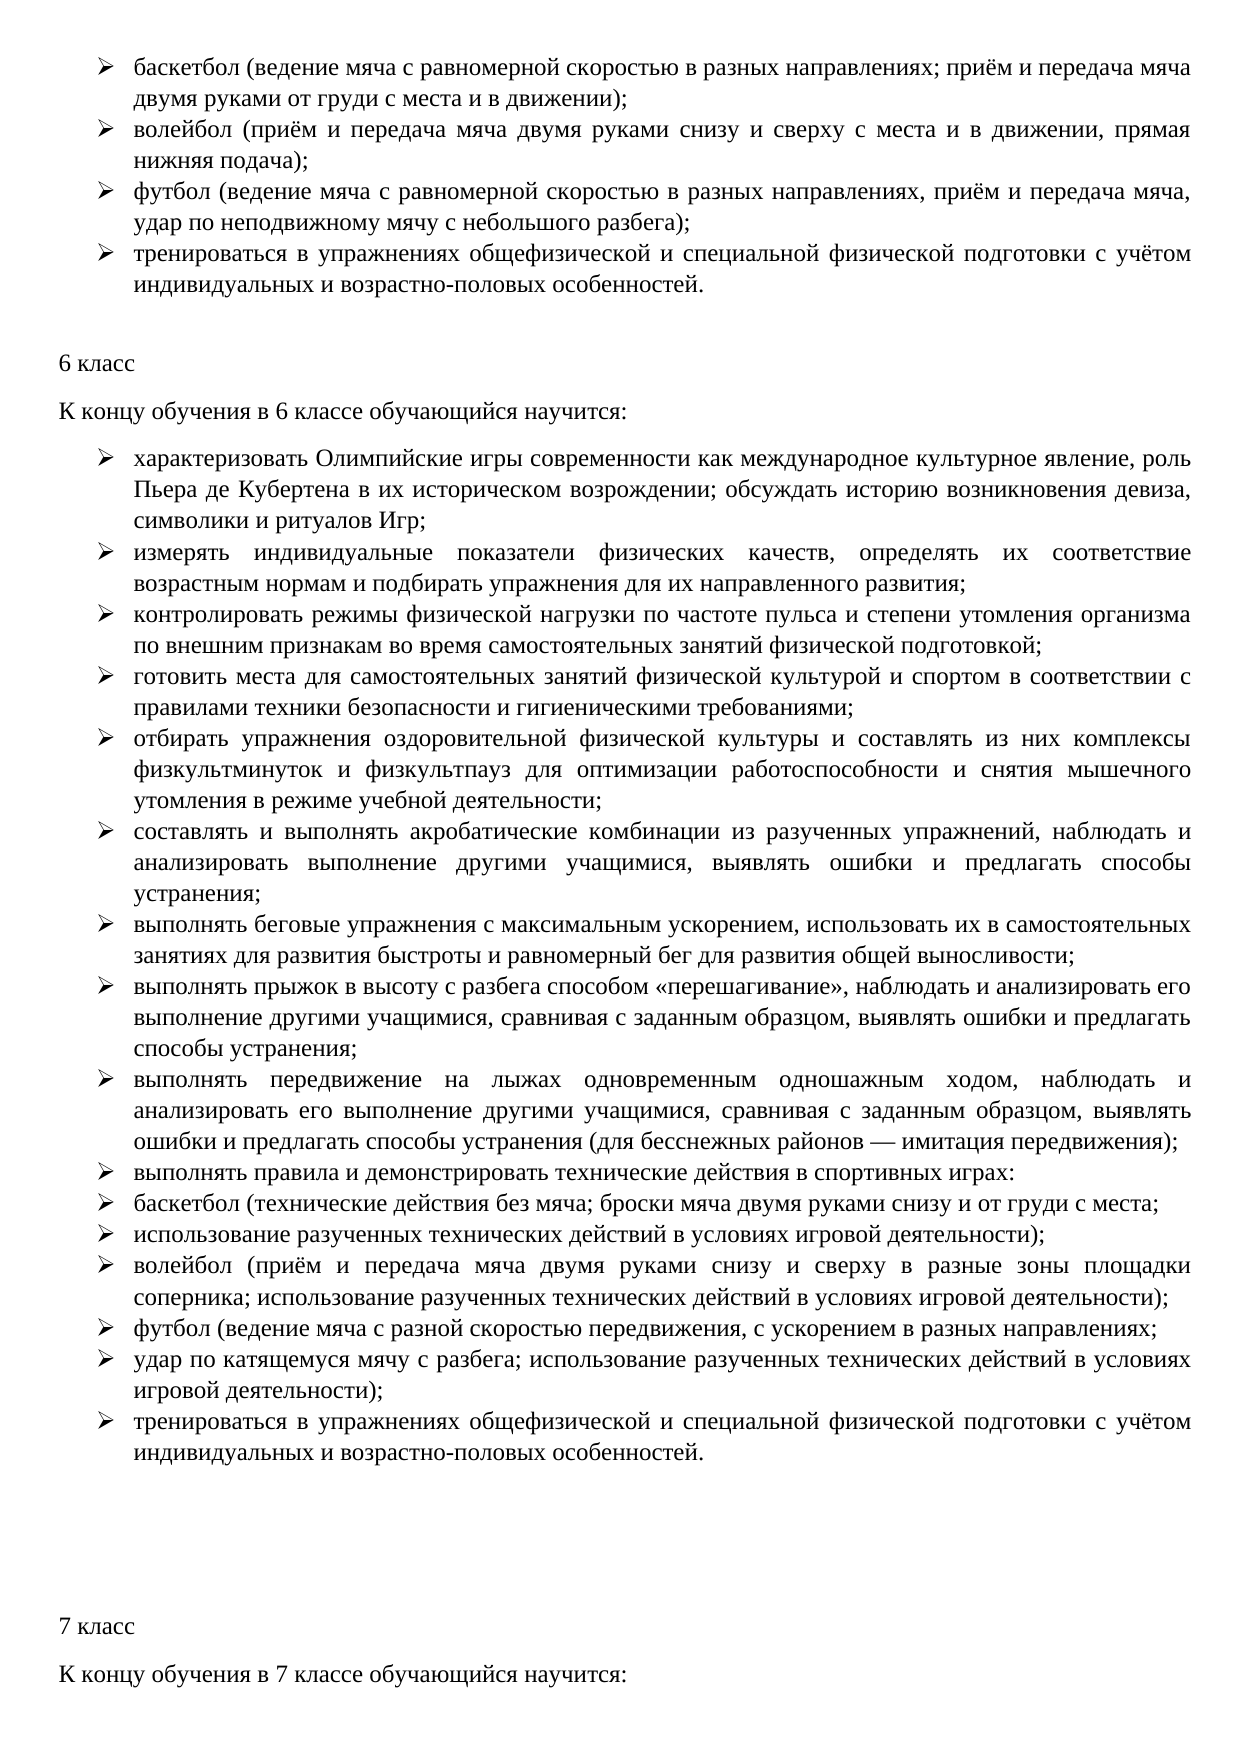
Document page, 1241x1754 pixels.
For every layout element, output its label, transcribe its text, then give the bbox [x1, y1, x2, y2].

list баскетбол (ведение мяча с равномерной скоростью в разных направлениях; приём и передача мяча двумя руками от груди с места и в движении); [96, 52, 1192, 112]
list выполнять правила и демонстрировать технические действия в спортивных играх: [96, 1157, 1192, 1186]
list готовить места для самостоятельных занятий физической культурой и спортом в соответствии с правилами техники безопасности и гигиеническими требованиями; [96, 661, 1192, 721]
list баскетбол (технические действия без мяча; броски мяча двумя руками снизу и от груди с места; [96, 1188, 1192, 1217]
list характеризовать Олимпийские игры современности как международное культурное явление, роль Пьера де Кубертена в их историческом возрождении; обсуждать историю возникновения девиза, символики и ритуалов Игр; [96, 443, 1192, 534]
text 7 класс [58, 1611, 1192, 1640]
list выполнять передвижение на лыжах одновременным одношажным ходом, наблюдать и анализировать его выполнение другими учащимися, сравнивая с заданным образцом, выявлять ошибки и предлагать способы устранения (для бесснежных районов — имитация передвижения); [96, 1064, 1192, 1155]
list волейбол (приём и передача мяча двумя руками снизу и сверху с места и в движении, прямая нижняя подача); [96, 114, 1192, 174]
list составлять и выполнять акробатические комбинации из разученных упражнений, наблюдать и анализировать выполнение другими учащимися, выявлять ошибки и предлагать способы устранения; [96, 816, 1192, 907]
list контролировать режимы физической нагрузки по частоте пульса и степени утомления организма по внешним признакам во время самостоятельных занятий физической подготовкой; [96, 599, 1192, 658]
list удар по катящемуся мячу с разбега; использование разученных технических действий в условиях игровой деятельности); [96, 1344, 1192, 1403]
list тренироваться в упражнениях общефизической и специальной физической подготовки с учётом индивидуальных и возрастно-половых особенностей. [96, 238, 1192, 298]
list футбол (ведение мяча с равномерной скоростью в разных направлениях, приём и передача мяча, удар по неподвижному мячу с небольшого разбега); [96, 176, 1192, 236]
list волейбол (приём и передача мяча двумя руками снизу и сверху в разные зоны площадки соперника; использование разученных технических действий в условиях игровой деятельности); [96, 1251, 1192, 1310]
text 6 класс [58, 348, 1192, 377]
list использование разученных технических действий в условиях игровой деятельности); [96, 1219, 1192, 1248]
text К концу обучения в 6 классе обучающийся научится: [58, 396, 1192, 424]
list отбирать упражнения оздоровительной физической культуры и составлять из них комплексы физкультминуток и физкультпауз для оптимизации работоспособности и снятия мышечного утомления в режиме учебной деятельности; [96, 723, 1192, 814]
list футбол (ведение мяча с разной скоростью передвижения, с ускорением в разных направлениях; [96, 1313, 1192, 1341]
text К концу обучения в 7 классе обучающийся научится: [58, 1659, 1192, 1687]
list тренироваться в упражнениях общефизической и специальной физической подготовки с учётом индивидуальных и возрастно-половых особенностей. [96, 1406, 1192, 1466]
list выполнять прыжок в высоту с разбега способом «перешагивание», наблюдать и анализировать его выполнение другими учащимися, сравнивая с заданным образцом, выявлять ошибки и предлагать способы устранения; [96, 971, 1192, 1062]
list выполнять беговые упражнения с максимальным ускорением, использовать их в самостоятельных занятиях для развития быстроты и равномерный бег для развития общей выносливости; [96, 909, 1192, 969]
list измерять индивидуальные показатели физических качеств, определять их соответствие возрастным нормам и подбирать упражнения для их направленного развития; [96, 537, 1192, 596]
